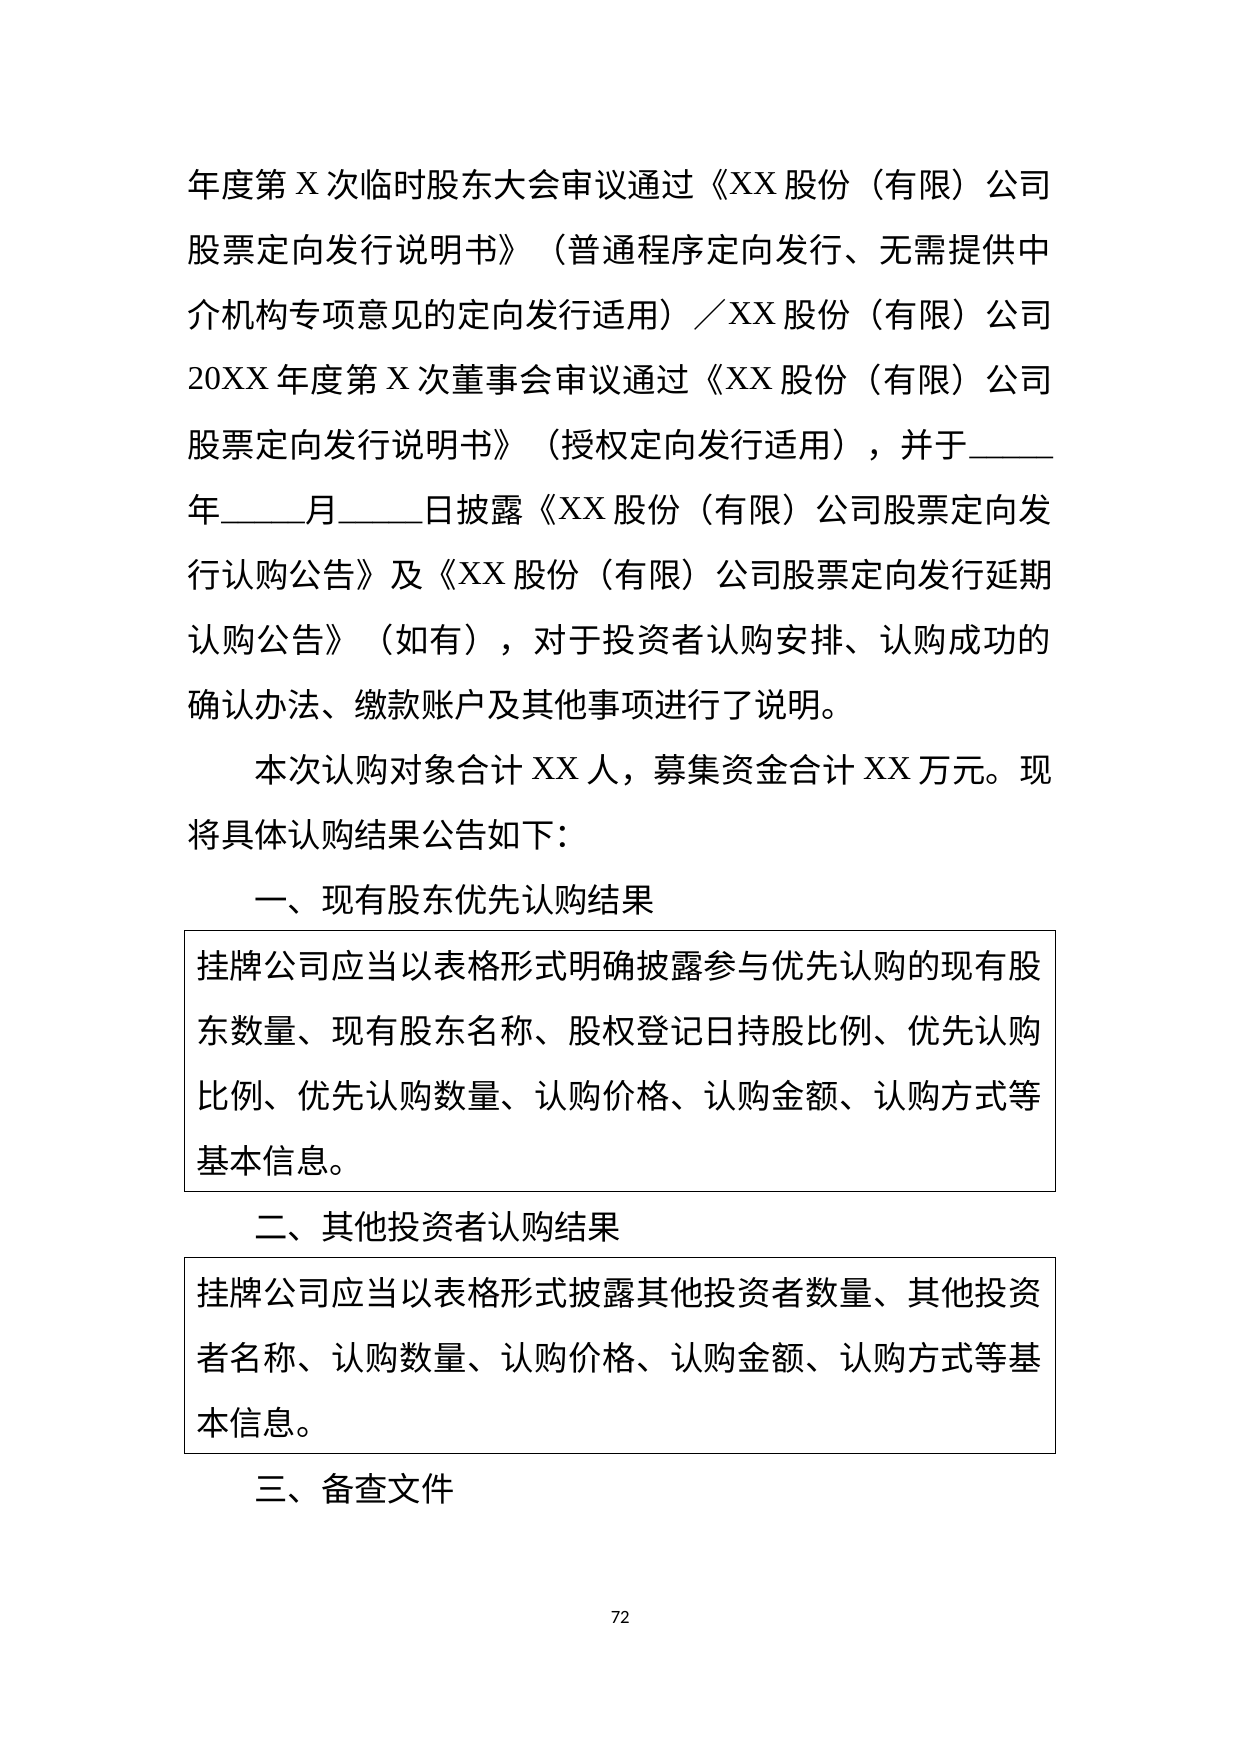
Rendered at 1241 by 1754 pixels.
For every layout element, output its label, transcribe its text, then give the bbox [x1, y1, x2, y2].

table_header 挂牌公司应当以表格形式披露其他投资者数量、其他投资者名称、认购数量、认购价格、认购金额、认购方式等基本信息。 [185, 1258, 1055, 1453]
table_header 挂牌公司应当以表格形式明确披露参与优先认购的现有股东数量、现有股东名称、股权登记日持股比例、优先认购比例、优先认购数量、认购价格、认购金额、认购方式等基本信息。 [185, 931, 1055, 1191]
text 三、备查文件 [187, 1454, 1053, 1519]
text 二、其他投资者认购结果 [187, 1192, 1053, 1257]
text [187, 150, 1053, 735]
text 一、现有股东优先认购结果 [187, 865, 1053, 930]
text 本次认购对象合计XX人，募集资金合计XX万元。现将具体认购结果公告如下： [187, 735, 1053, 865]
